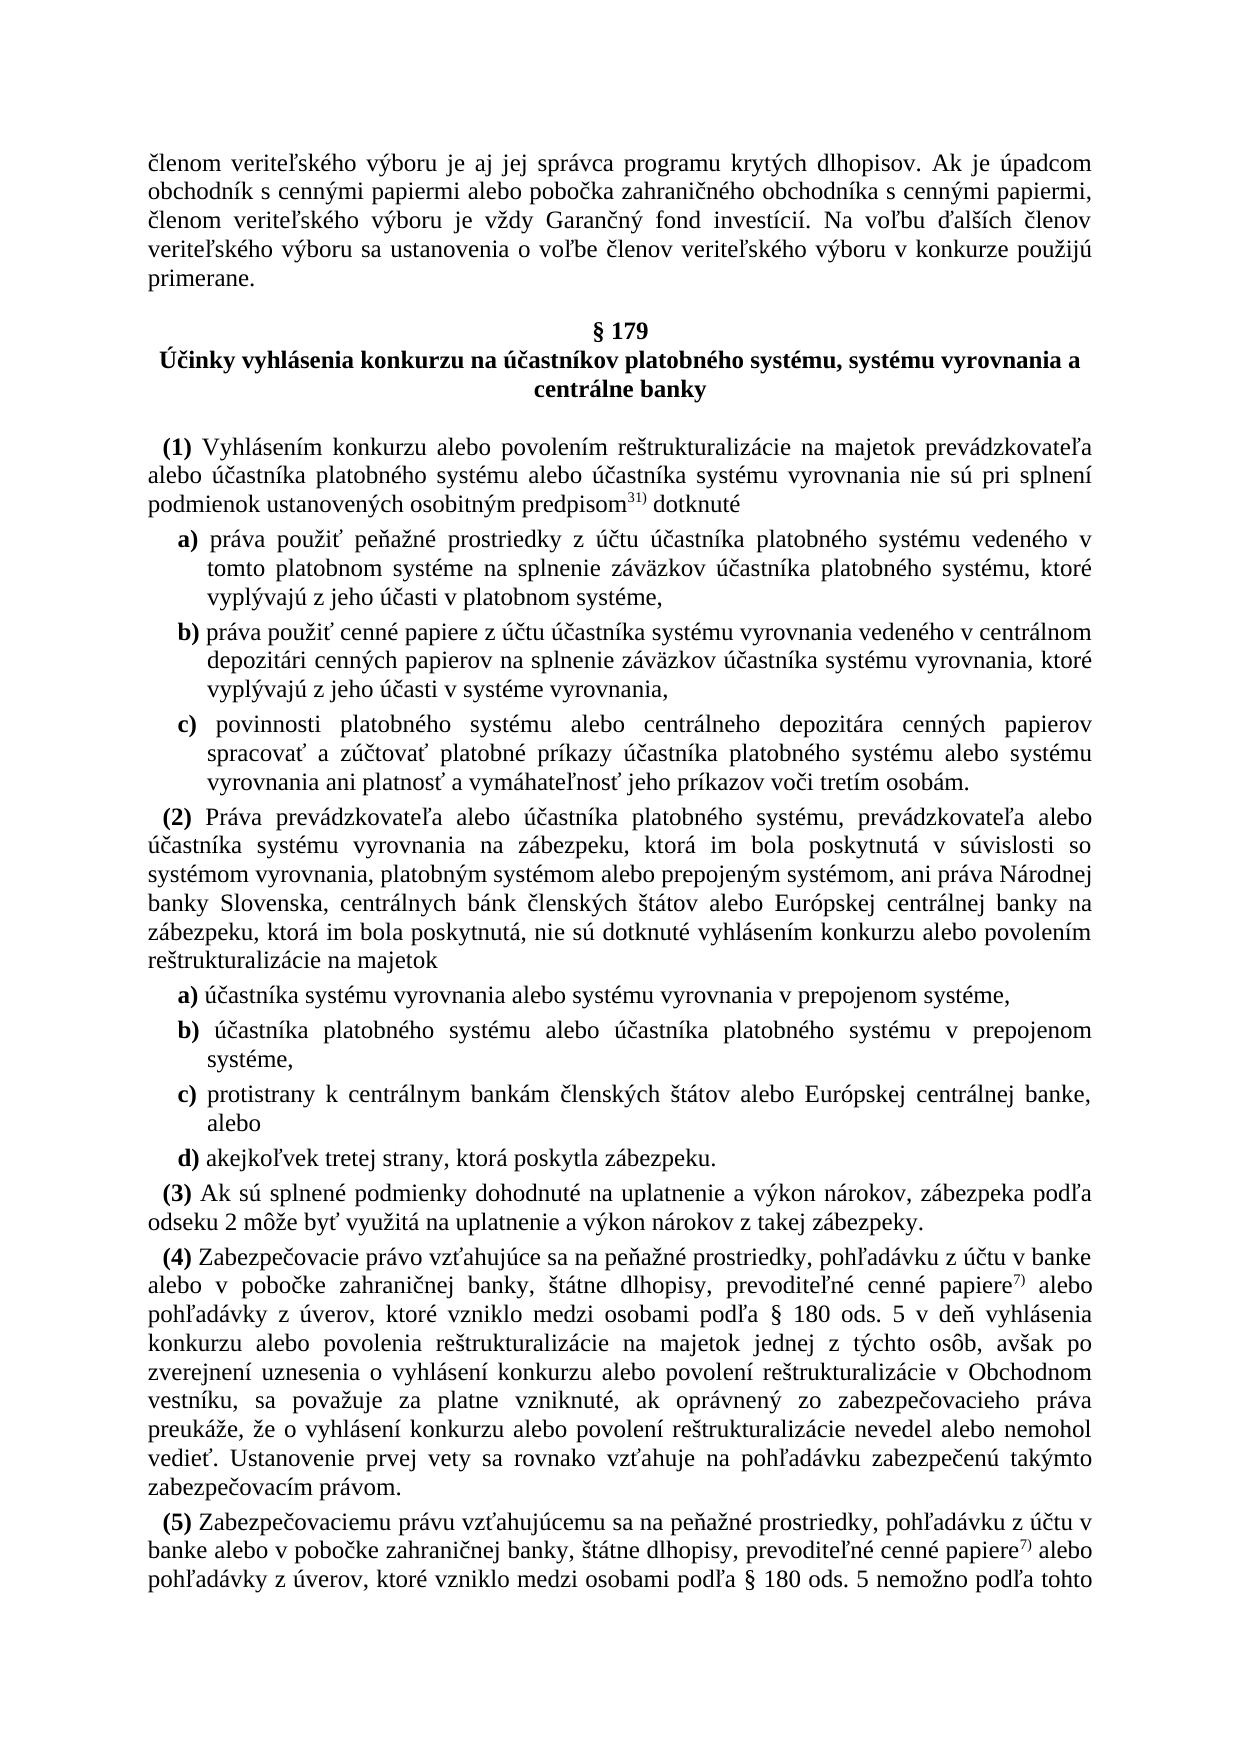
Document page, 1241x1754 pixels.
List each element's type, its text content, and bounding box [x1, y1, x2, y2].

text b) účastníka platobného systému alebo účastníka platobného systému v prepojenom systéme, [177, 1016, 1093, 1073]
text (1) Vyhlásením konkurzu alebo povolením reštrukturalizácie na majetok prevádzkovateľa alebo účastníka platobného systému alebo účastníka systému vyrovnania nie sú pri splnení podmienok ustanovených osobitným predpisom31) dotknuté [148, 432, 1093, 518]
text (2) Práva prevádzkovateľa alebo účastníka platobného systému, prevádzkovateľa alebo účastníka systému vyrovnania na zábezpeku, ktorá im bola poskytnutá v súvislosti so systémom vyrovnania, platobným systémom alebo prepojeným systémom, ani práva Národnej banky Slovenska, centrálnych bánk členských štátov alebo Európskej centrálnej banky na zábezpeku, ktorá im bola poskytnutá, nie sú dotknuté vyhlásením konkurzu alebo povolením reštrukturalizácie na majetok [148, 802, 1093, 974]
text d) akejkoľvek tretej strany, ktorá poskytla zábezpeku. [177, 1143, 1093, 1172]
text b) práva použiť cenné papiere z účtu účastníka systému vyrovnania vedeného v centrálnom depozitári cenných papierov na splnenie záväzkov účastníka systému vyrovnania, ktoré vyplývajú z jeho účasti v systéme vyrovnania, [177, 617, 1093, 703]
text a) práva použiť peňažné prostriedky z účtu účastníka platobného systému vedeného v tomto platobnom systéme na splnenie záväzkov účastníka platobného systému, ktoré vyplývajú z jeho účasti v platobnom systéme, [177, 524, 1093, 611]
text a) účastníka systému vyrovnania alebo systému vyrovnania v prepojenom systéme, [177, 981, 1093, 1009]
text (4) Zabezpečovacie právo vzťahujúce sa na peňažné prostriedky, pohľadávku z účtu v banke alebo v pobočke zahraničnej banky, štátne dlhopisy, prevoditeľné cenné papiere7) alebo pohľadávky z úverov, ktoré vzniklo medzi osobami podľa § 180 ods. 5 v deň vyhlásenia konkurzu alebo povolenia reštrukturalizácie na majetok jednej z týchto osôb, avšak po zverejnení uznesenia o vyhlásení konkurzu alebo povolení reštrukturalizácie v Obchodnom vestníku, sa považuje za platne vzniknuté, ak oprávnený zo zabezpečovacieho práva preukáže, že o vyhlásení konkurzu alebo povolení reštrukturalizácie nevedel alebo nemohol vedieť. Ustanovenie prvej vety sa rovnako vzťahuje na pohľadávku zabezpečenú takýmto zabezpečovacím právom. [148, 1242, 1093, 1501]
text § 179 Účinky vyhlásenia konkurzu na účastníkov platobného systému, systému vyrovnania a centrálne banky [148, 316, 1093, 403]
text (3) Ak sú splnené podmienky dohodnuté na uplatnenie a výkon nárokov, zábezpeka podľa odseku 2 môže byť využitá na uplatnenie a výkon nárokov z takej zábezpeky. [148, 1178, 1093, 1236]
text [148, 148, 1093, 291]
text c) povinnosti platobného systému alebo centrálneho depozitára cenných papierov spracovať a zúčtovať platobné príkazy účastníka platobného systému alebo systému vyrovnania ani platnosť a vymáhateľnosť jeho príkazov voči tretím osobám. [177, 709, 1093, 796]
text c) protistrany k centrálnym bankám členských štátov alebo Európskej centrálnej banke, alebo [177, 1079, 1093, 1137]
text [148, 1507, 1093, 1593]
